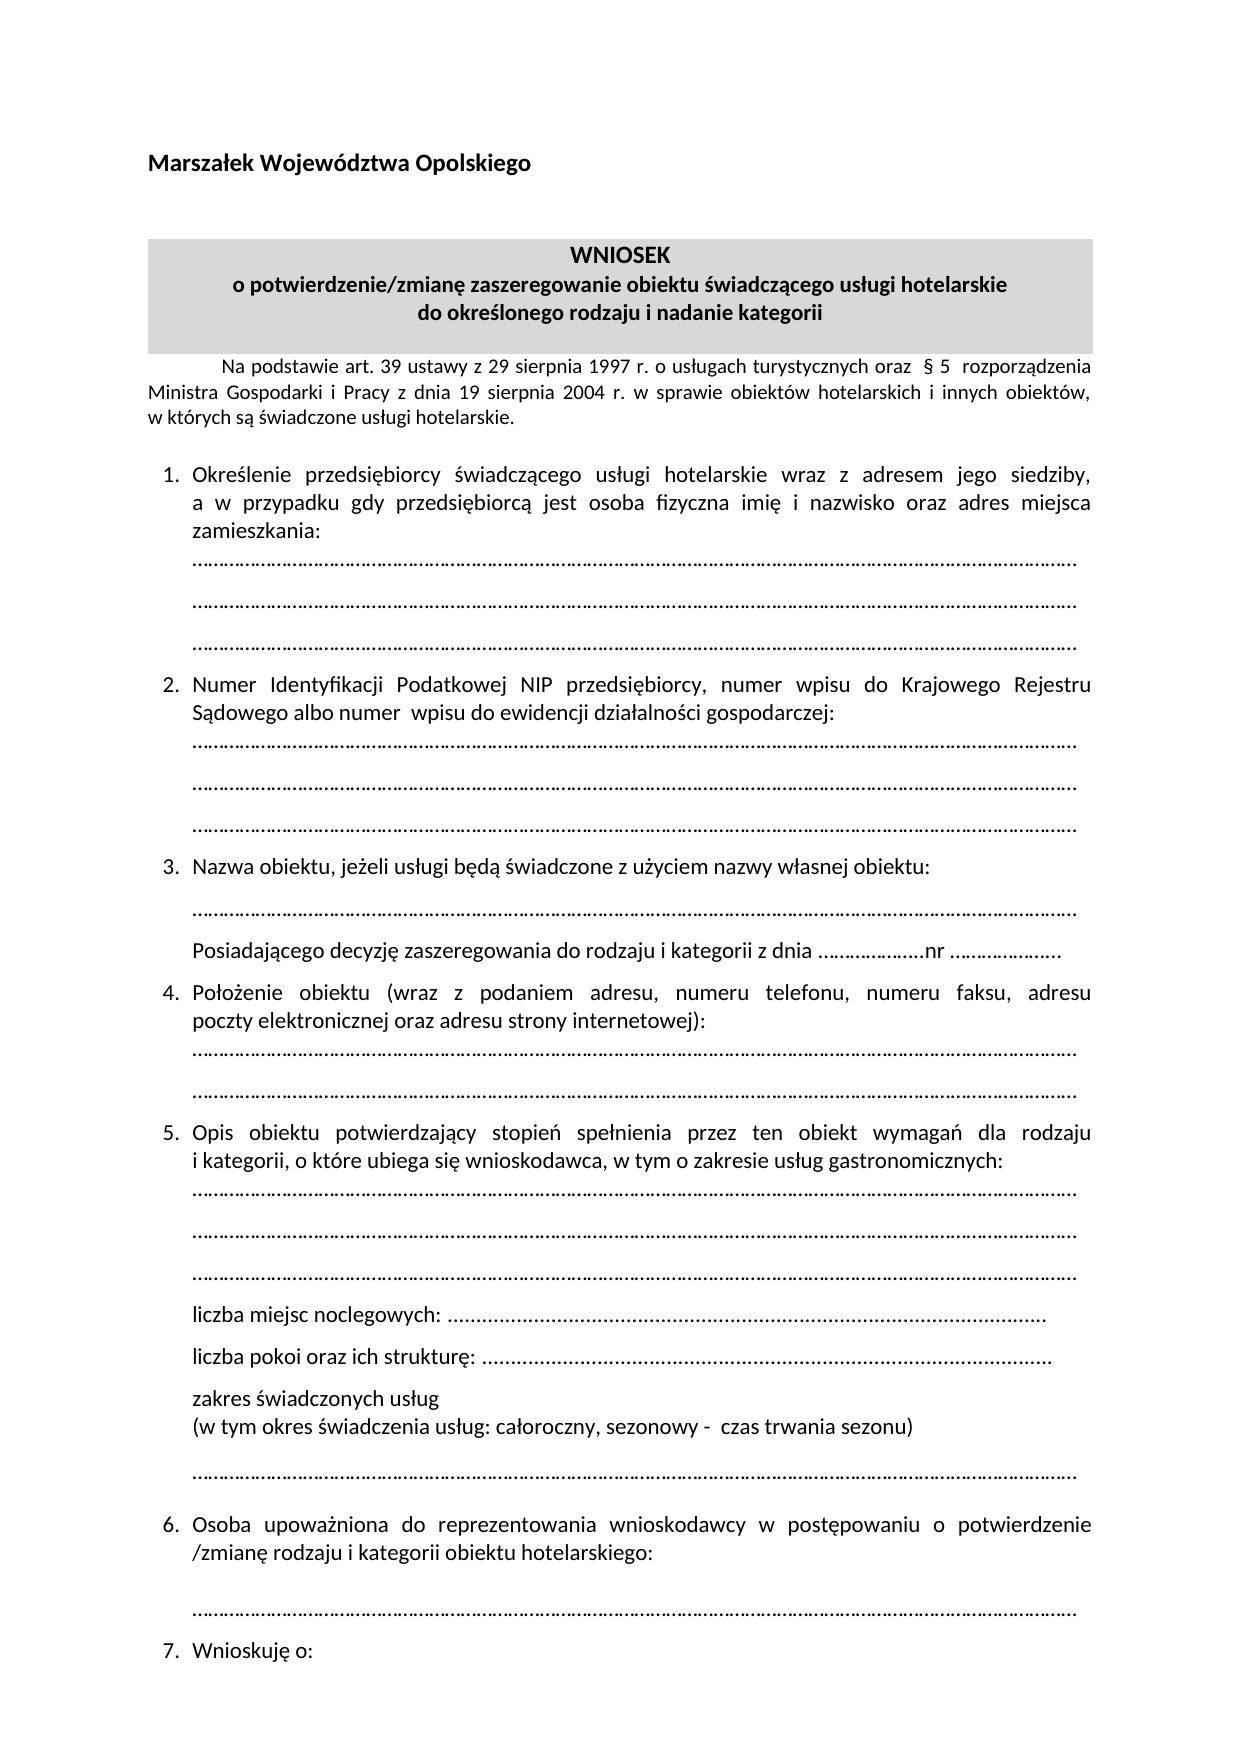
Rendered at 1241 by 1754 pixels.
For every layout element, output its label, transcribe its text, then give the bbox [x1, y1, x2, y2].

text Marszałek Województwa Opolskiego [148, 148, 1093, 178]
text …………………………………………………………………………………………………………………………………………………… [192, 1216, 1093, 1244]
text …………………………………………………………………………………………………………………………………………………… [192, 1174, 1093, 1202]
text (w tym okres świadczenia usług: całoroczny, sezonowy - czas trwania sezonu) [192, 1412, 1093, 1440]
text liczba miejsc noclegowych: ........................................................................................................ [192, 1300, 1093, 1328]
text zakres świadczonych usług [192, 1384, 1093, 1412]
text …………………………………………………………………………………………………………………………………………………… [192, 1258, 1093, 1286]
list Nazwa obiektu, jeżeli usługi będą świadczone z użyciem nazwy własnej obiektu: [162, 852, 1093, 881]
text …………………………………………………………………………………………………………………………………………………… [192, 894, 1093, 922]
list Opis obiektu potwierdzający stopień spełnienia przez ten obiekt wymagań dla rodzaju i kategorii, o które ubiega się wnioskodawca, w tym o zakresie usług gastronomicznych: [162, 1118, 1093, 1174]
text ……………………………………………………………………………………………………………………………………………………………………………………………………………………………………………………………………………………………………………………………………………………………………………………………………………………………………………………………… [192, 544, 1093, 657]
text liczba pokoi oraz ich strukturę: ................................................................................................... [192, 1342, 1093, 1370]
text ……………………………………………………………………………………………………………………………………………………………………………………………………………………………………………………………………………………………………………………………………………………………………………………………………………………………………………………………… [192, 727, 1093, 838]
list Wnioskuję o: [162, 1636, 1093, 1664]
text do określonego rodzaju i nadanie kategorii [148, 298, 1093, 326]
text Posiadającego decyzję zaszeregowania do rodzaju i kategorii z dnia ………………..nr ………………... [192, 936, 1093, 964]
list Położenie obiektu (wraz z podaniem adresu, numeru telefonu, numeru faksu, adresu poczty elektronicznej oraz adresu strony internetowej): [162, 978, 1093, 1034]
text …………………………………………………………………………………………………………………………………………………… [192, 1034, 1093, 1062]
text 2. Numer Identyfikacji Podatkowej NIP przedsiębiorcy, numer wpisu do Krajowego Rejestru Sądowego albo numer wpisu do ewidencji działalności gospodarczej: [162, 671, 1093, 727]
subtitle WNIOSEK [148, 239, 1093, 270]
text …………………………………………………………………………………………………………………………………………………… [192, 1076, 1093, 1104]
text Na podstawie art. 39 ustawy z 29 sierpnia 1997 r. o usługach turystycznych oraz § 5 rozporządzenia Ministra Gospodarki i Pracy z dnia 19 sierpnia 2004 r. w sprawie obiektów hotelarskich i innych obiektów, w których są świadczone usługi hotelarskie. [148, 354, 1093, 430]
text …………………………………………………………………………………………………………………………………………………… [162, 1468, 1093, 1482]
list Określenie przedsiębiorcy świadczącego usługi hotelarskie wraz z adresem jego siedziby, a w przypadku gdy przedsiębiorcą jest osoba fizyczna imię i nazwisko oraz adres miejsca zamieszkania: [162, 461, 1093, 544]
text o potwierdzenie/zmianę zaszeregowanie obiektu świadczącego usługi hotelarskie [148, 270, 1093, 298]
list Osoba upoważniona do reprezentowania wnioskodawcy w postępowaniu o potwierdzenie /zmianę rodzaju i kategorii obiektu hotelarskiego: [162, 1510, 1093, 1566]
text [192, 1594, 1093, 1622]
